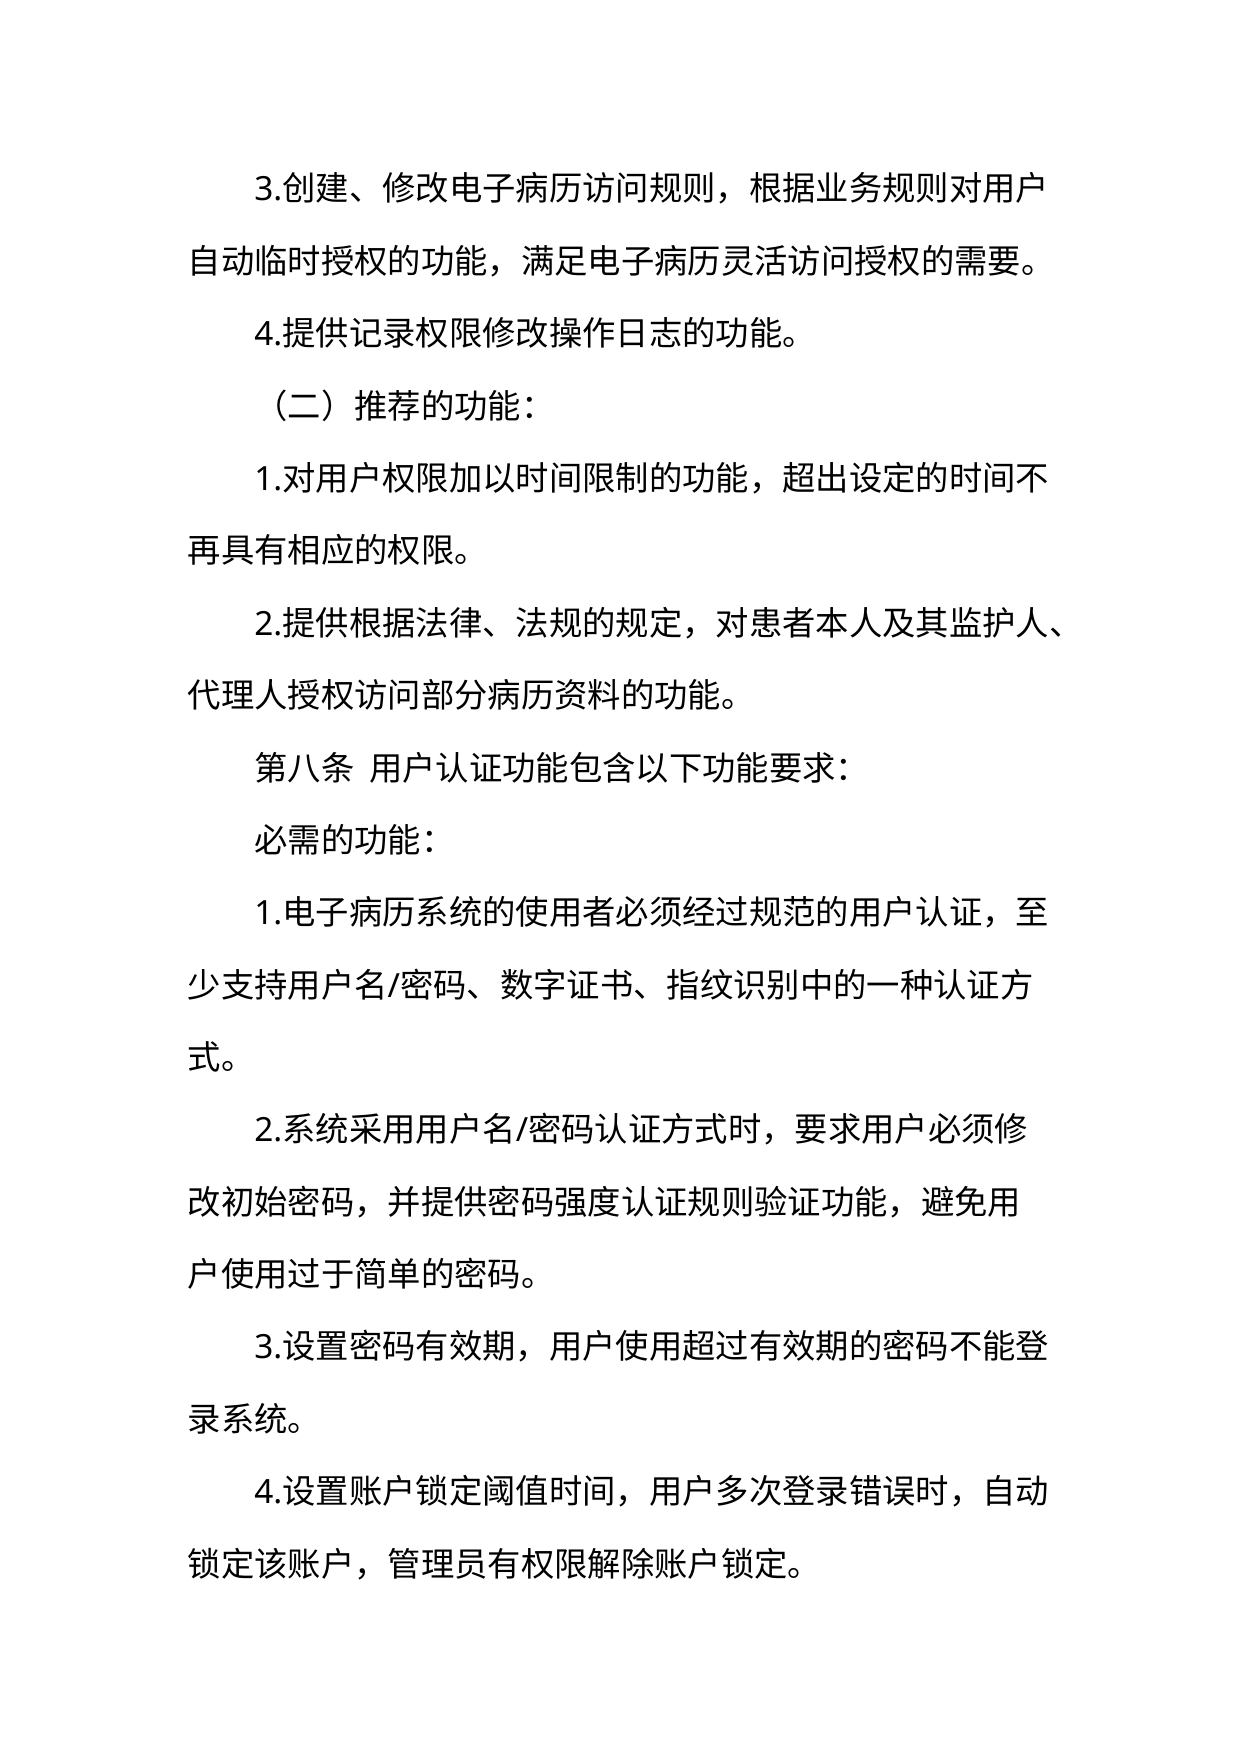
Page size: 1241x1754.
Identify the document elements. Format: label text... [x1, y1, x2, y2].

text 第八条 用户认证功能包含以下功能要求： [187, 741, 1053, 789]
text 2.提供根据法律、法规的规定，对患者本人及其监护人、代理人授权访问部分病历资料的功能。 [187, 596, 1053, 717]
text （二）推荐的功能： [187, 379, 1053, 428]
text 1.对用户权限加以时间限制的功能，超出设定的时间不再具有相应的权限。 [187, 452, 1053, 572]
text 4.提供记录权限修改操作日志的功能。 [187, 307, 1053, 355]
text 必需的功能： [187, 813, 1053, 862]
text 2.系统采用用户名/密码认证方式时，要求用户必须修改初始密码，并提供密码强度认证规则验证功能，避免用户使用过于简单的密码。 [187, 1103, 1053, 1296]
text 1.电子病历系统的使用者必须经过规范的用户认证，至少支持用户名/密码、数字证书、指纹识别中的一种认证方式。 [187, 886, 1053, 1079]
text 3.创建、修改电子病历访问规则，根据业务规则对用户自动临时授权的功能，满足电子病历灵活访问授权的需要。 [187, 162, 1053, 283]
text 3.设置密码有效期，用户使用超过有效期的密码不能登录系统。 [187, 1320, 1053, 1441]
text 4.设置账户锁定阈值时间，用户多次登录错误时，自动锁定该账户，管理员有权限解除账户锁定。 [187, 1465, 1053, 1586]
